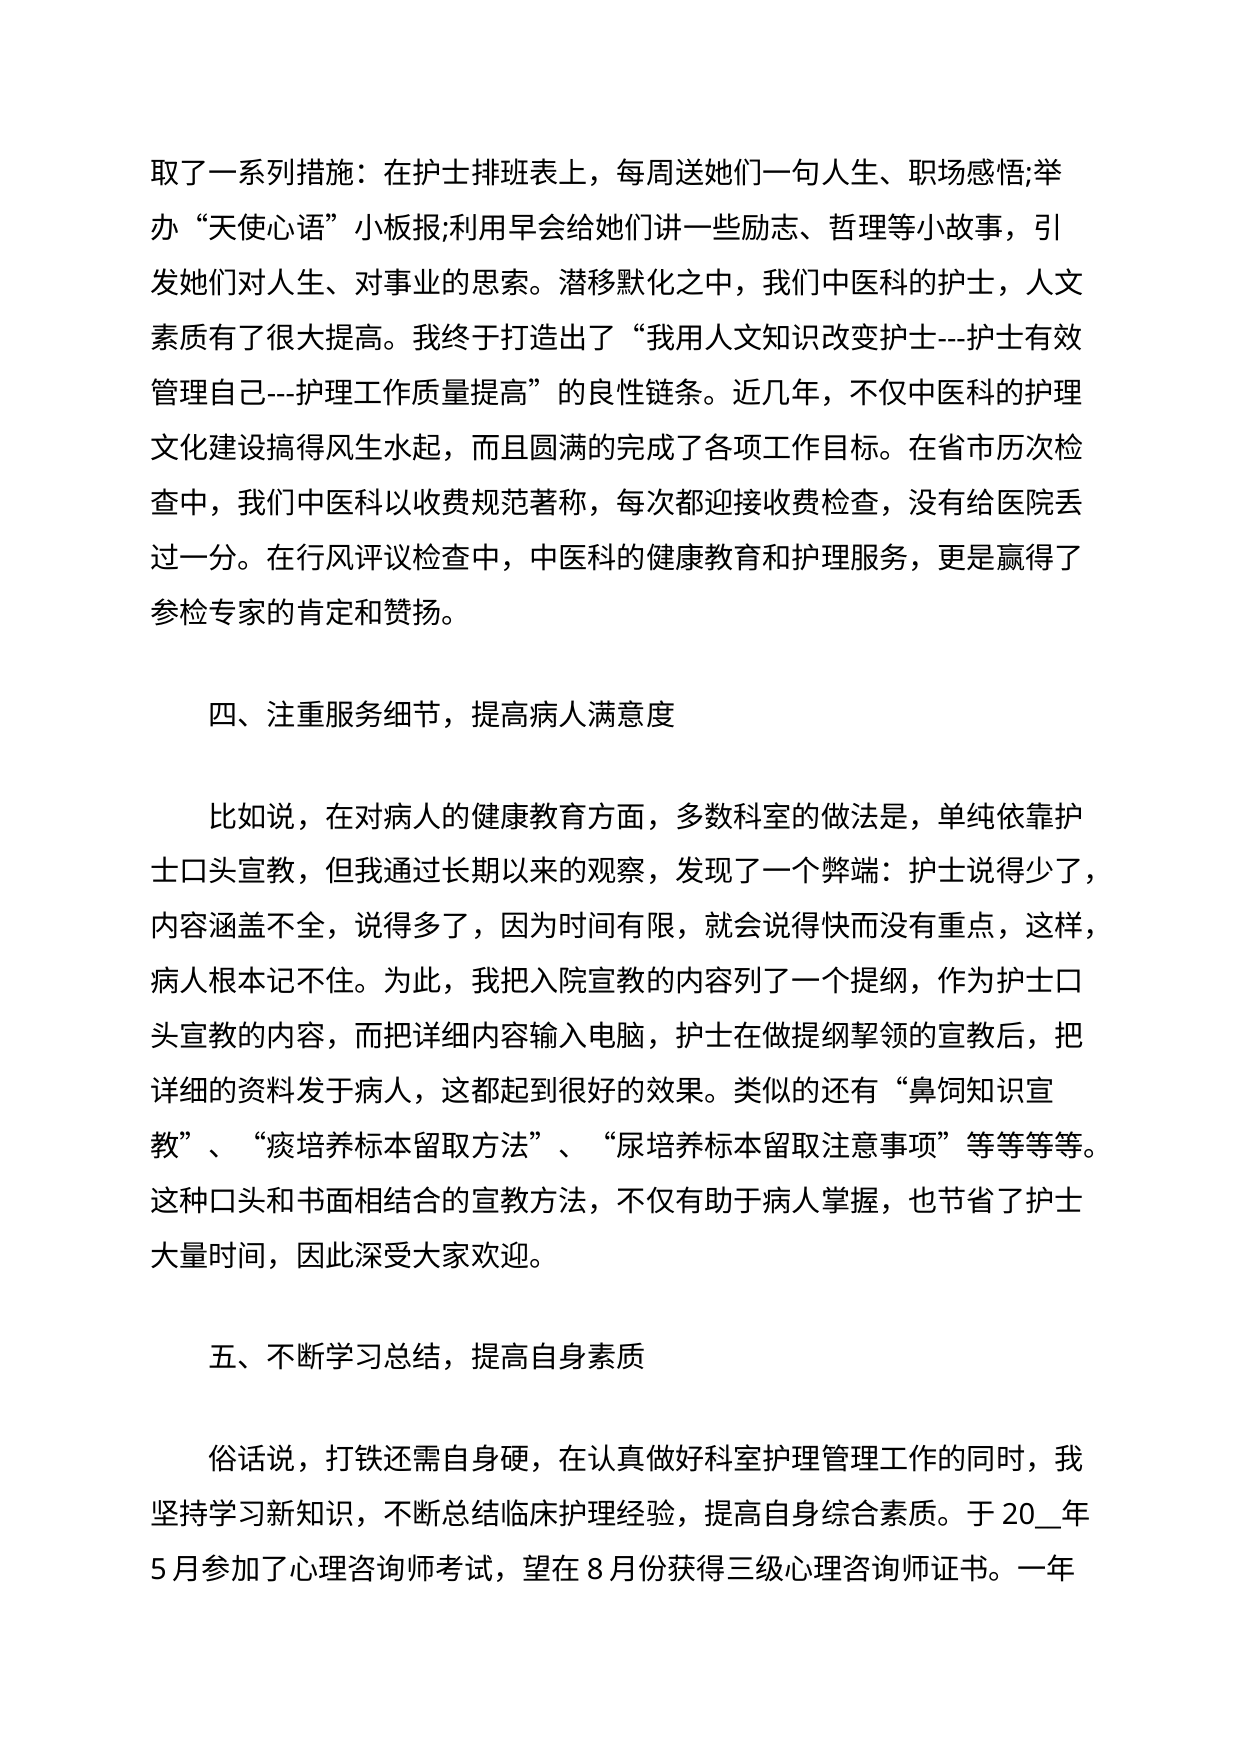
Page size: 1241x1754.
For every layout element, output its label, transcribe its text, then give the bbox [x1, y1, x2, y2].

text 四、注重服务细节，提高病人满意度 [150, 691, 1090, 734]
text 比如说，在对病人的健康教育方面，多数科室的做法是，单纯依靠护士口头宣教，但我通过长期以来的观察，发现了一个弊端：护士说得少了，内容涵盖不全，说得多了，因为时间有限，就会说得快而没有重点，这样，病人根本记不住。为此，我把入院宣教的内容列了一个提纲，作为护士口头宣教的内容，而把详细内容输入电脑，护士在做提纲挈领的宣教后，把详细的资料发于病人，这都起到很好的效果。类似的还有“鼻饲知识宣教”、“痰培养标本留取方法”、“尿培养标本留取注意事项”等等等等。这种口头和书面相结合的宣教方法，不仅有助于病人掌握，也节省了护士大量时间，因此深受大家欢迎。 [150, 793, 1090, 1274]
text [150, 150, 1090, 632]
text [150, 1436, 1090, 1588]
text 五、不断学习总结，提高自身素质 [150, 1334, 1090, 1376]
